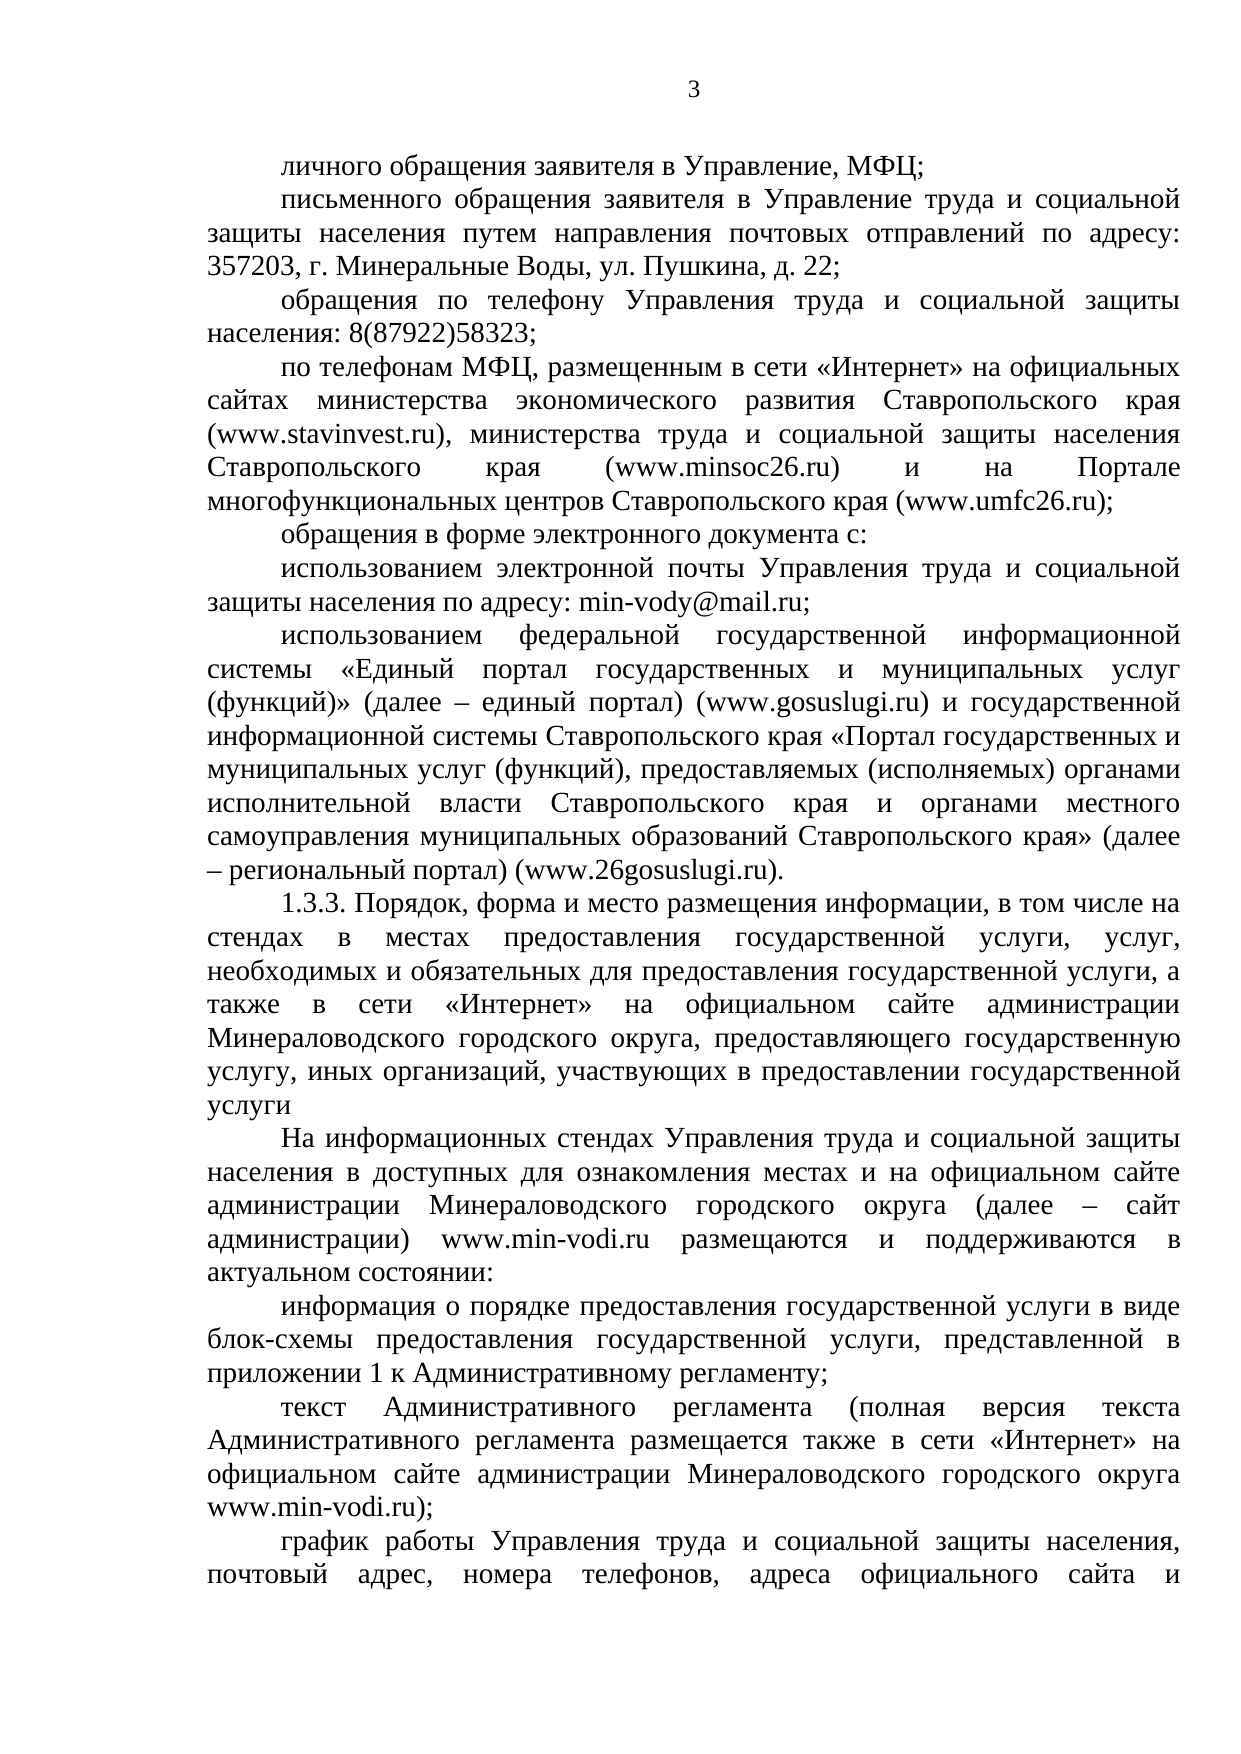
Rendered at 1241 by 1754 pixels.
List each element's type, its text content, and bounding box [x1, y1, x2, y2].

text личного обращения заявителя в Управление, МФЦ; [207, 148, 1181, 181]
text письменного обращения заявителя в Управление труда и социальной защиты населения путем направления почтовых отправлений по адресу: . Минеральные Воды, ул. Пушкина, д. 22; [207, 181, 1181, 282]
text На информационных стендах Управления труда и социальной защиты населения в доступных для ознакомления местах и на официальном сайте администрации Минераловодского городского округа (далее – сайт администрации) www.min-vodi.ru размещаются и поддерживаются в актуальном состоянии: [207, 1120, 1181, 1288]
text использованием электронной почты Управления труда и социальной защиты населения по адресу: min-vody@mail.ru; [207, 550, 1181, 617]
text обращения по телефону Управления труда и социальной защиты населения: 8(87922)58323; [207, 282, 1181, 349]
text 1.3.3. Порядок, форма и место размещения информации, в том числе на стендах в местах предоставления государственной услуги, услуг, необходимых и обязательных для предоставления государственной услуги, а также в сети «Интернет» на официальном сайте администрации Минераловодского городского округа, предоставляющего государственную услугу, иных организаций, участвующих в предоставлении государственной услуги [207, 886, 1181, 1120]
text информация о порядке предоставления государственной услуги в виде блок-схемы предоставления государственной услуги, представленной в приложении 1 к Административному регламенту; [207, 1288, 1181, 1389]
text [207, 1523, 1181, 1590]
text текст Административного регламента (полная версия текста Административного регламента размещается также в сети «Интернет» на официальном сайте администрации Минераловодского городского округа www.min-vodi.ru); [207, 1389, 1181, 1523]
text обращения в форме электронного документа с: [207, 517, 1181, 550]
text по телефонам МФЦ, размещенным в сети «Интернет» на официальных сайтах министерства экономического развития Ставропольского края (www.stavinvest.ru), министерства труда и социальной защиты населения Ставропольского края (www.minsoc26.ru) и на Портале многофункциональных центров Ставропольского края (www.umfc26.ru); [207, 349, 1181, 517]
text использованием федеральной государственной информационной системы «Единый портал государственных и муниципальных услуг (функций)» (далее – единый портал) (www.gosuslugi.ru) и государственной информационной системы Ставропольского края «Портал государственных и муниципальных услуг (функций), предоставляемых (исполняемых) органами исполнительной власти Ставропольского края и органами местного самоуправления муниципальных образований Ставропольского края» (далее – региональный портал) (www.26gosuslugi.ru). [207, 617, 1181, 886]
